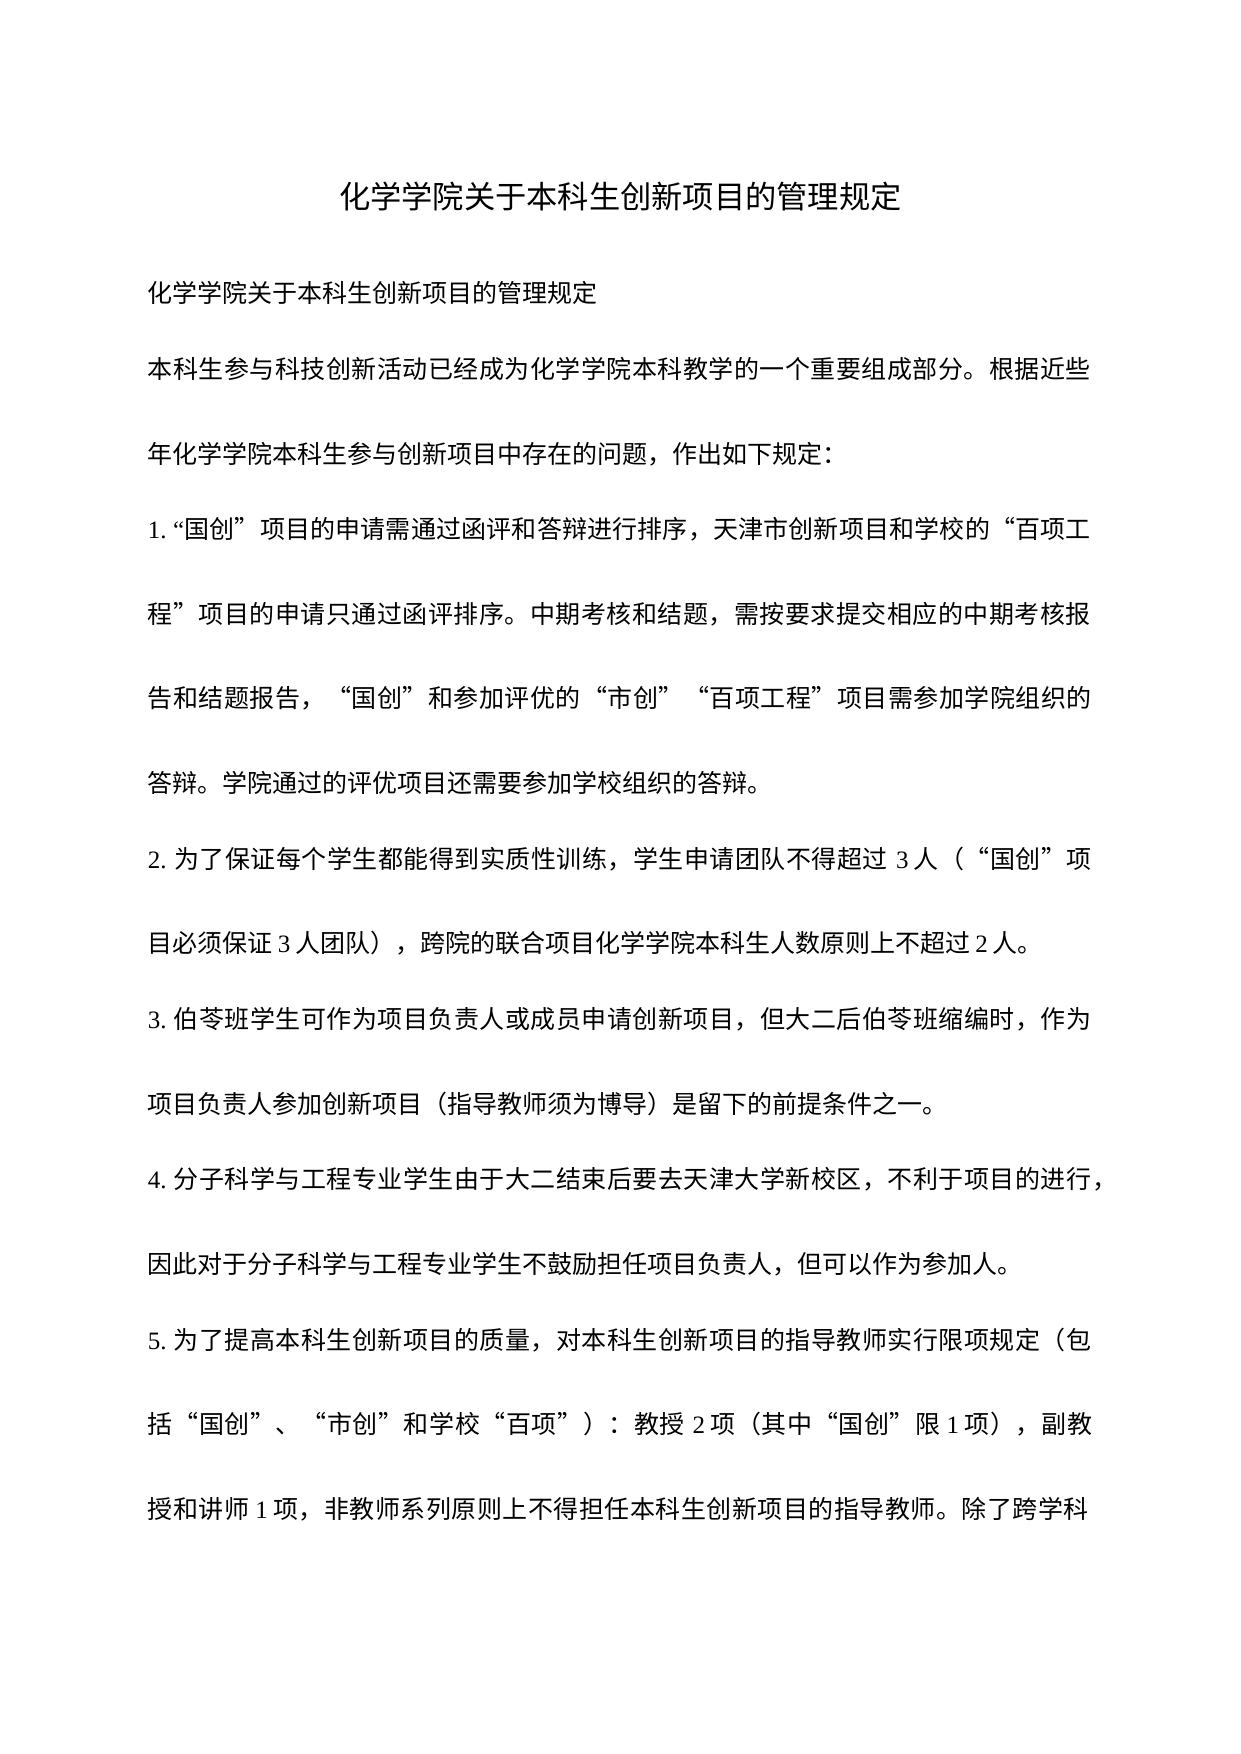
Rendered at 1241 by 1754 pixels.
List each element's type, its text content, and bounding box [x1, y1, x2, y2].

text 化学学院关于本科生创新项目的管理规定 [148, 162, 1092, 227]
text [148, 1306, 1092, 1540]
text 2. 为了保证每个学生都能得到实质性训练，学生申请团队不得超过3人（“国创”项目必须保证3人团队），跨院的联合项目化学学院本科生人数原则上不超过2人。 [148, 825, 1092, 974]
text 3. 伯苓班学生可作为项目负责人或成员申请创新项目，但大二后伯苓班缩编时，作为项目负责人参加创新项目（指导教师须为博导）是留下的前提条件之一。 [148, 985, 1092, 1135]
text 化学学院关于本科生创新项目的管理规定 [148, 259, 1092, 324]
text 本科生参与科技创新活动已经成为化学学院本科教学的一个重要组成部分。根据近些年化学学院本科生参与创新项目中存在的问题，作出如下规定： [148, 335, 1092, 485]
text 4. 分子科学与工程专业学生由于大二结束后要去天津大学新校区，不利于项目的进行，因此对于分子科学与工程专业学生不鼓励担任项目负责人，但可以作为参加人。 [148, 1146, 1092, 1295]
text 1. “国创”项目的申请需通过函评和答辩进行排序，天津市创新项目和学校的“百项工程”项目的申请只通过函评排序。中期考核和结题，需按要求提交相应的中期考核报告和结题报告，“国创”和参加评优的“市创”“百项工程”项目需参加学院组织的答辩。学院通过的评优项目还需要参加学校组织的答辩。 [148, 496, 1092, 814]
